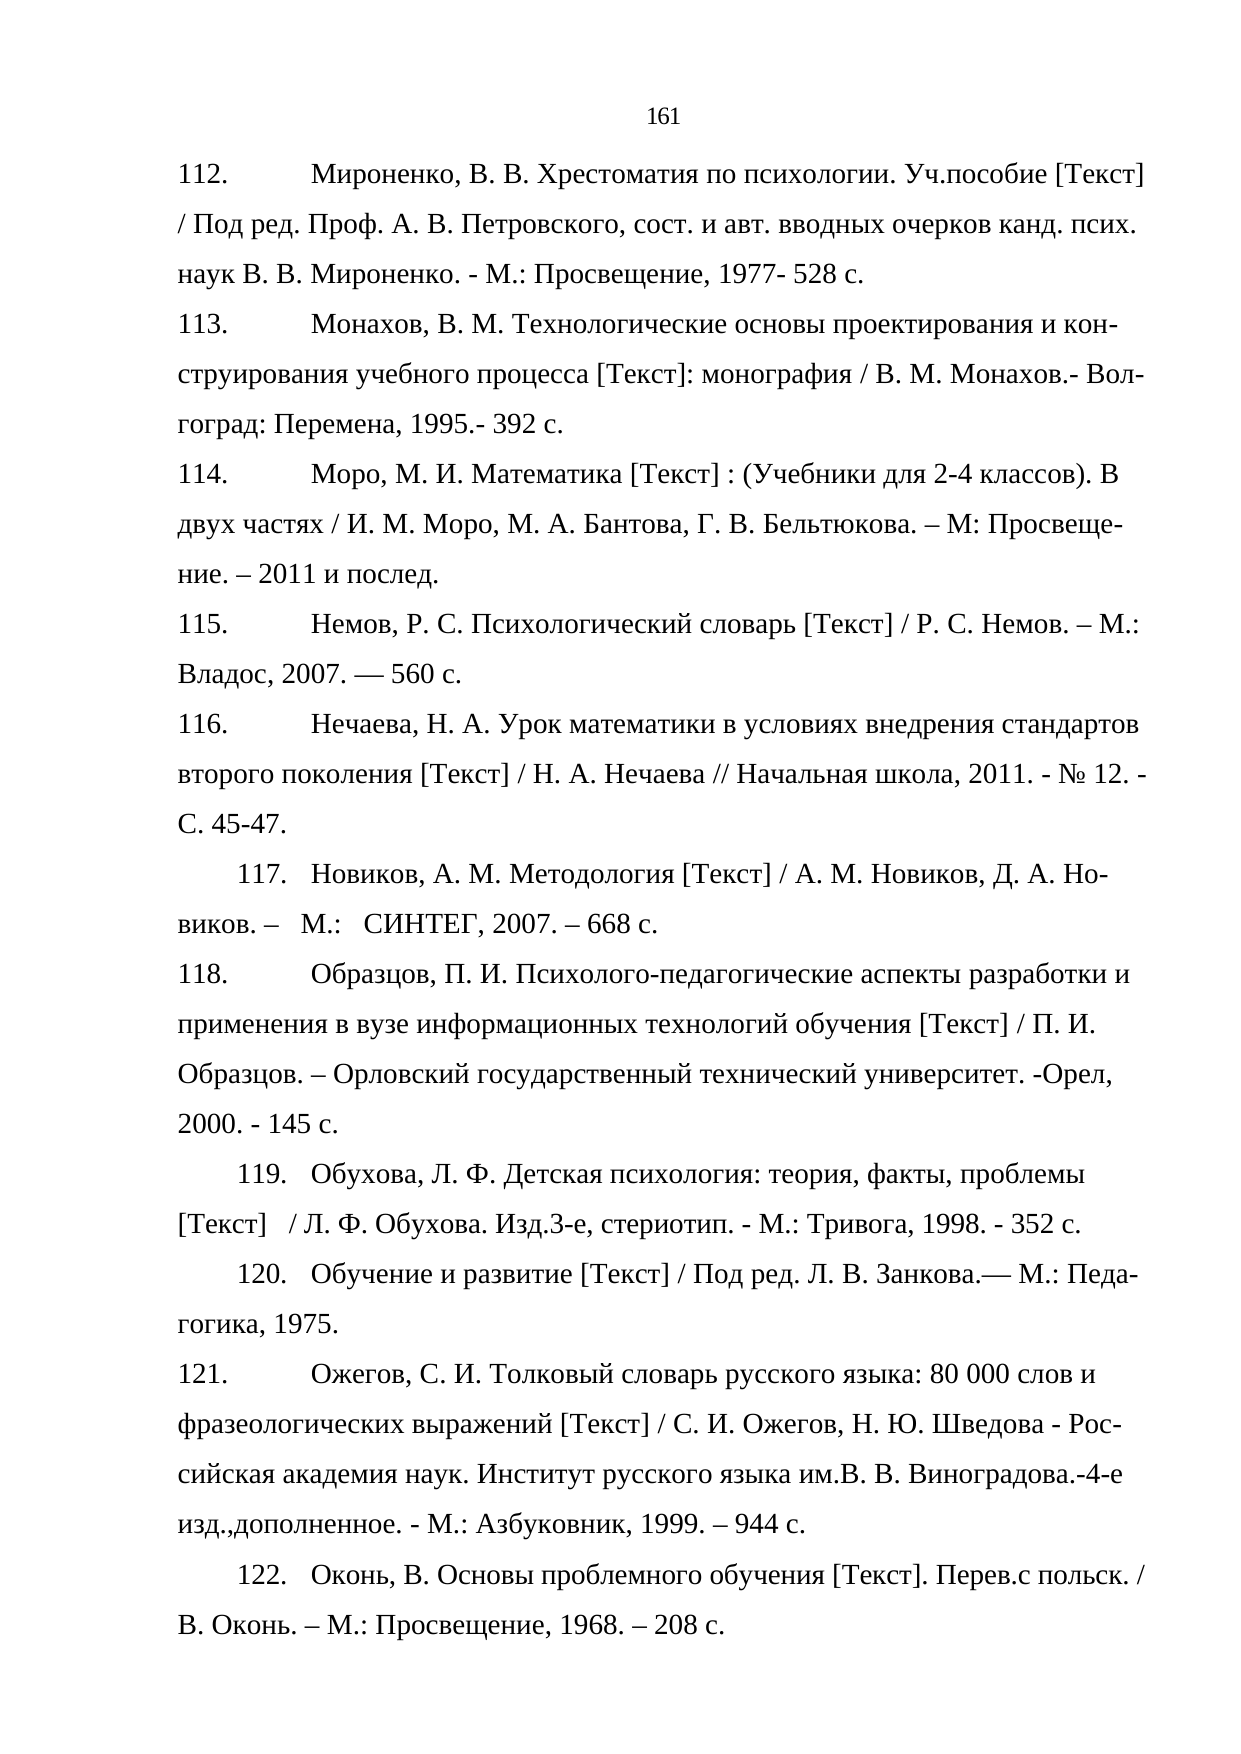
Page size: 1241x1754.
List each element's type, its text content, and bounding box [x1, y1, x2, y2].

list Новиков, А. М. Методология [Текст] / А. М. Новиков, Д. А. Новиков. – М.: СИНТЕГ, 2007. – 668 с. [177, 843, 1151, 943]
list Обучение и развитие [Текст] / Под ред. Л. В. Занкова.— М.: Педагогика, 1975. [177, 1244, 1151, 1344]
list Образцов, П. И. Психолого-педагогические аспекты разработки и применения в вузе информационных технологий обучения [Текст] / П. И. Образцов. – Орловский государственный технический университет. -Орел, 2000. - 145 с. [177, 943, 1152, 1143]
list Немов, Р. С. Психологический словарь [Текст] / Р. С. Немов. – М.: Владос, 2007. — 560 с. [177, 593, 1152, 693]
list Ожегов, С. И. Толковый словарь русского языка: 80 000 слов и фразеологических выражений [Текст] / С. И. Ожегов, Н. Ю. Шведова - Российская академия наук. Институт русского языка им.В. В. Виноградова.-4-е изд.,дополненное. - М.: Азбуковник, 1999. – 944 с. [177, 1344, 1152, 1544]
list Мироненко, В. В. Хрестоматия по психологии. Уч.пособие [Текст] / Под ред. Проф. А. В. Петровского, сост. и авт. вводных очерков канд. псих. наук В. В. Мироненко. - М.: Просвещение, 1977- 528 с. [177, 143, 1152, 293]
list Оконь, В. Основы проблемного обучения [Текст]. Перев.с польск. / В. Оконь. – М.: Просвещение, 1968. – 208 с. [177, 1544, 1151, 1644]
list Обухова, Л. Ф. Детская психология: теория, факты, проблемы [Текст] / Л. Ф. Обухова. Изд.3-е, стериотип. - М.: Тривога, 1998. - 352 с. [177, 1144, 1151, 1244]
list Монахов, В. М. Технологические основы проектирования и конструирования учебного процесса [Текст]: монография / В. М. Монахов.- Волгоград: Перемена, 1995.- 392 с. [177, 293, 1152, 443]
text 161 [177, 101, 1151, 129]
list Моро, М. И. Математика [Текст] : (Учебники для 2-4 классов). В двух частях / И. М. Моро, М. А. Бантова, Г. В. Бельтюкова. – М: Просвещение. – 2011 и послед. [177, 443, 1152, 593]
list Нечаева, Н. А. Урок математики в условиях внедрения стандартов второго поколения [Текст] / Н. А. Нечаева // Начальная школа, 2011. - № 12. - С. 45-47. [177, 693, 1152, 843]
